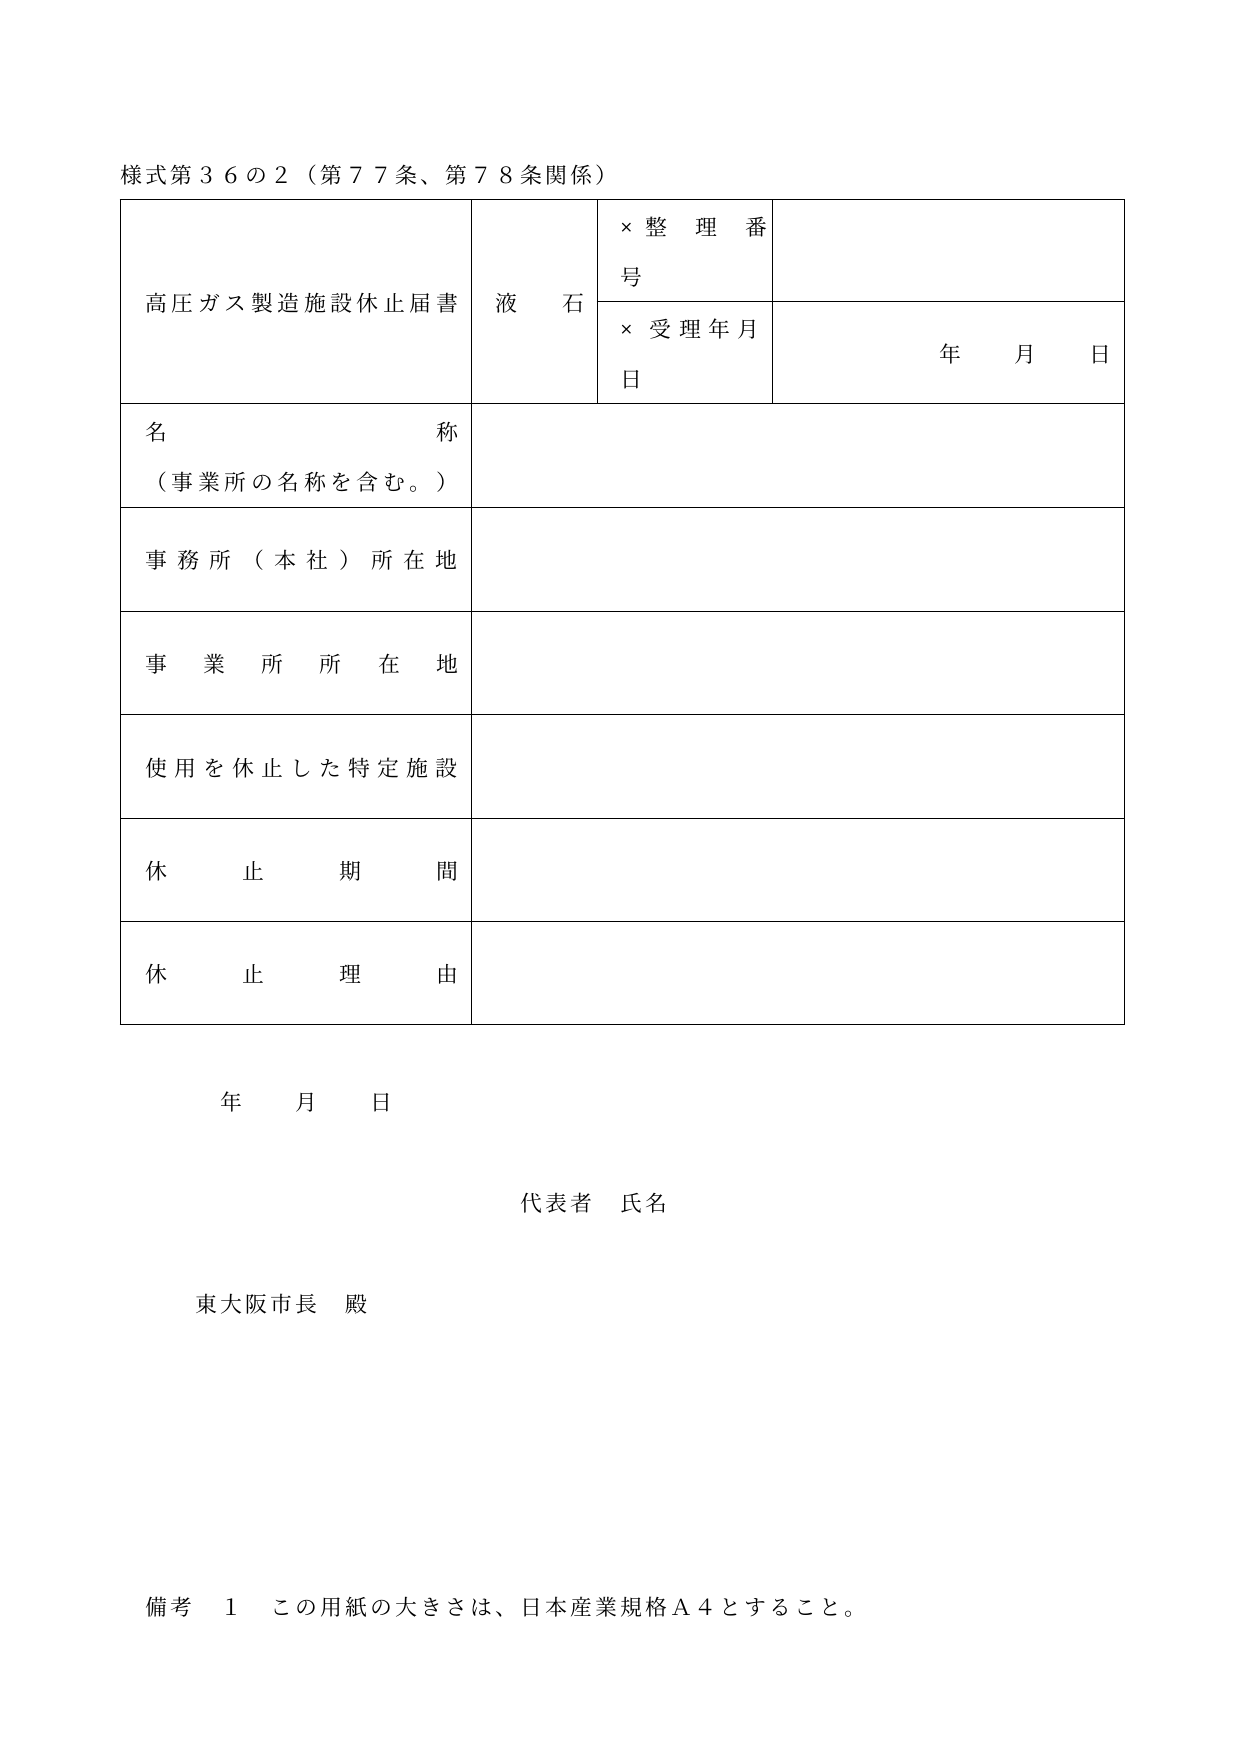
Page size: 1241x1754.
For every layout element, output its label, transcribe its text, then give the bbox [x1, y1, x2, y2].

text 備考 １ この用紙の大きさは、日本産業規格Ａ４とすること。 [120, 1581, 1120, 1631]
text 代表者 氏名 [120, 1177, 1120, 1227]
table_cell [472, 612, 1124, 714]
table_cell 使用を休止した特定施設 [121, 715, 471, 818]
text 年 月 日 [120, 1076, 1120, 1126]
table_cell 年 月 日 [773, 302, 1124, 403]
table_cell ×受理年月日 [598, 302, 772, 403]
table_cell [472, 819, 1124, 921]
table_cell [472, 922, 1124, 1024]
table_cell 休止理由 [121, 922, 471, 1024]
table_header 高圧ガス製造施設休止届書 [121, 200, 471, 403]
text 東大阪市長 殿 [120, 1278, 1120, 1328]
table_cell 事業所所在地 [121, 612, 471, 714]
table_cell [472, 715, 1124, 818]
table_cell 休止期間 [121, 819, 471, 921]
table_header [773, 200, 1124, 301]
table_cell 事務所（本社）所在地 [121, 508, 471, 611]
table_header 液石 [472, 200, 597, 403]
table_cell [472, 508, 1124, 611]
table_cell [472, 404, 1124, 507]
text 様式第３６の２（第７７条、第７８条関係） [120, 149, 1120, 199]
table_cell 名称 （事業所の名称を含む。） [121, 404, 471, 507]
table_header ×整理番号 [598, 200, 772, 301]
